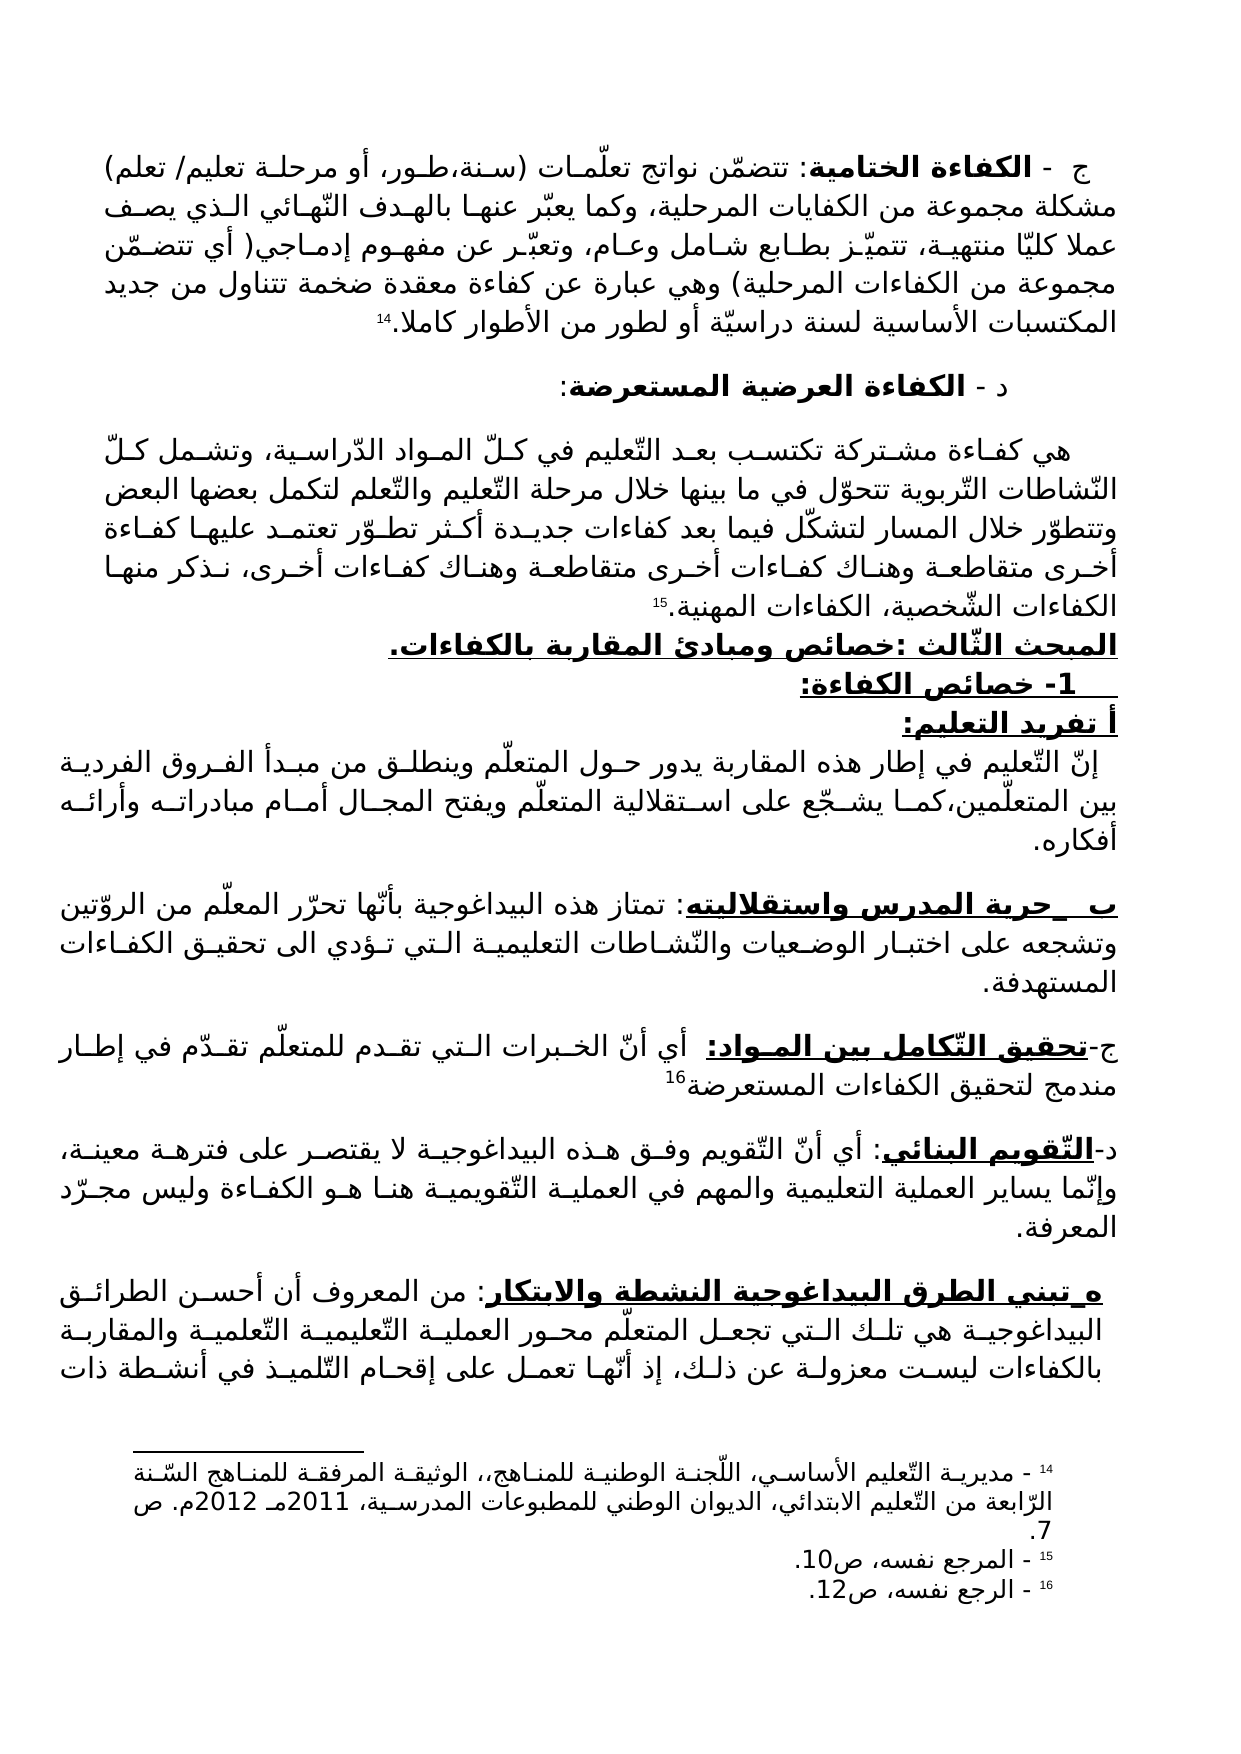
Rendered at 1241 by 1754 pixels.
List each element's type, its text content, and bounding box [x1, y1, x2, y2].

text ج - الكفاءة الختامية: تتضمّن نواتج تعلّمات (سنة،طور، أو مرحلة تعليم/ تعلم) مشكلة مجموعة من الكفايات المرحلية، وكما يعبّر عنها بالهدف النّهائي الذي يصف عملا كليّا منتهية، تتميّز بطابع شامل وعام، وتعبّر عن مفهوم إدماجي( أي تتضمّن مجموعة من الكفاءات المرحلية) وهي عبارة عن كفاءة معقدة ضخمة تتناول من جديد المكتسبات الأساسية لسنة دراسيّة أو لطور من الأطوار كاملا. [103, 150, 1118, 340]
text ب _حرية المدرس واستقلاليته: تمتاز هذه البيداغوجية بأنّها تحرّر المعلّم من الروّتين وتشجعه على اختبار الوضعيات والنّشاطات التعليمية التي تؤدي الى تحقيق الكفاءات المستهدفة. [59, 887, 1118, 999]
text د - الكفاءة العرضية المستعرضة: [103, 370, 1118, 404]
text أ تفريد التعليم: [59, 706, 1118, 740]
text هي كفاءة مشتركة تكتسب بعد التّعليم في كلّ المواد الدّراسية، وتشمل كلّ النّشاطات التّربوية تتحوّل في ما بينها خلال مرحلة التّعليم والتّعلم لتكمل بعضها البعض وتتطوّر خلال المسار لتشكّل فيما بعد كفاءات جديدة أكثر تطوّر تعتمد عليها كفاءة أخرى متقاطعة وهناك كفاءات أخرى متقاطعة وهناك كفاءات أخرى، نذكر منها الكفاءات الشّخصية، الكفاءات المهنية. [103, 434, 1118, 623]
text المبحث الثّالث :خصائص ومبادئ المقاربة بالكفاءات. [59, 628, 1118, 662]
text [59, 1274, 1103, 1386]
text إنّ التّعليم في إطار هذه المقاربة يدور حول المتعلّم وينطلق من مبدأ الفروق الفردية بين المتعلّمين،كما يشجّع على استقلالية المتعلّم ويفتح المجال أمام مبادراته وأرائه أفكاره. [59, 745, 1118, 857]
text 1- خصائص الكفاءة: [59, 667, 1118, 701]
text ج-تحقيق التّكامل بين المواد: أي أنّ الخبرات التي تقدم للمتعلّم تقدّم في إطار مندمج لتحقيق الكفاءات المستعرضة [59, 1029, 1118, 1102]
text د-التّقويم البنائي: أي أنّ التّقويم وفق هذه البيداغوجية لا يقتصر على فترهة معينة، وإنّما يساير العملية التعليمية والمهم في العملية التّقويمية هنا هو الكفاءة وليس مجرّد المعرفة. [59, 1132, 1118, 1244]
